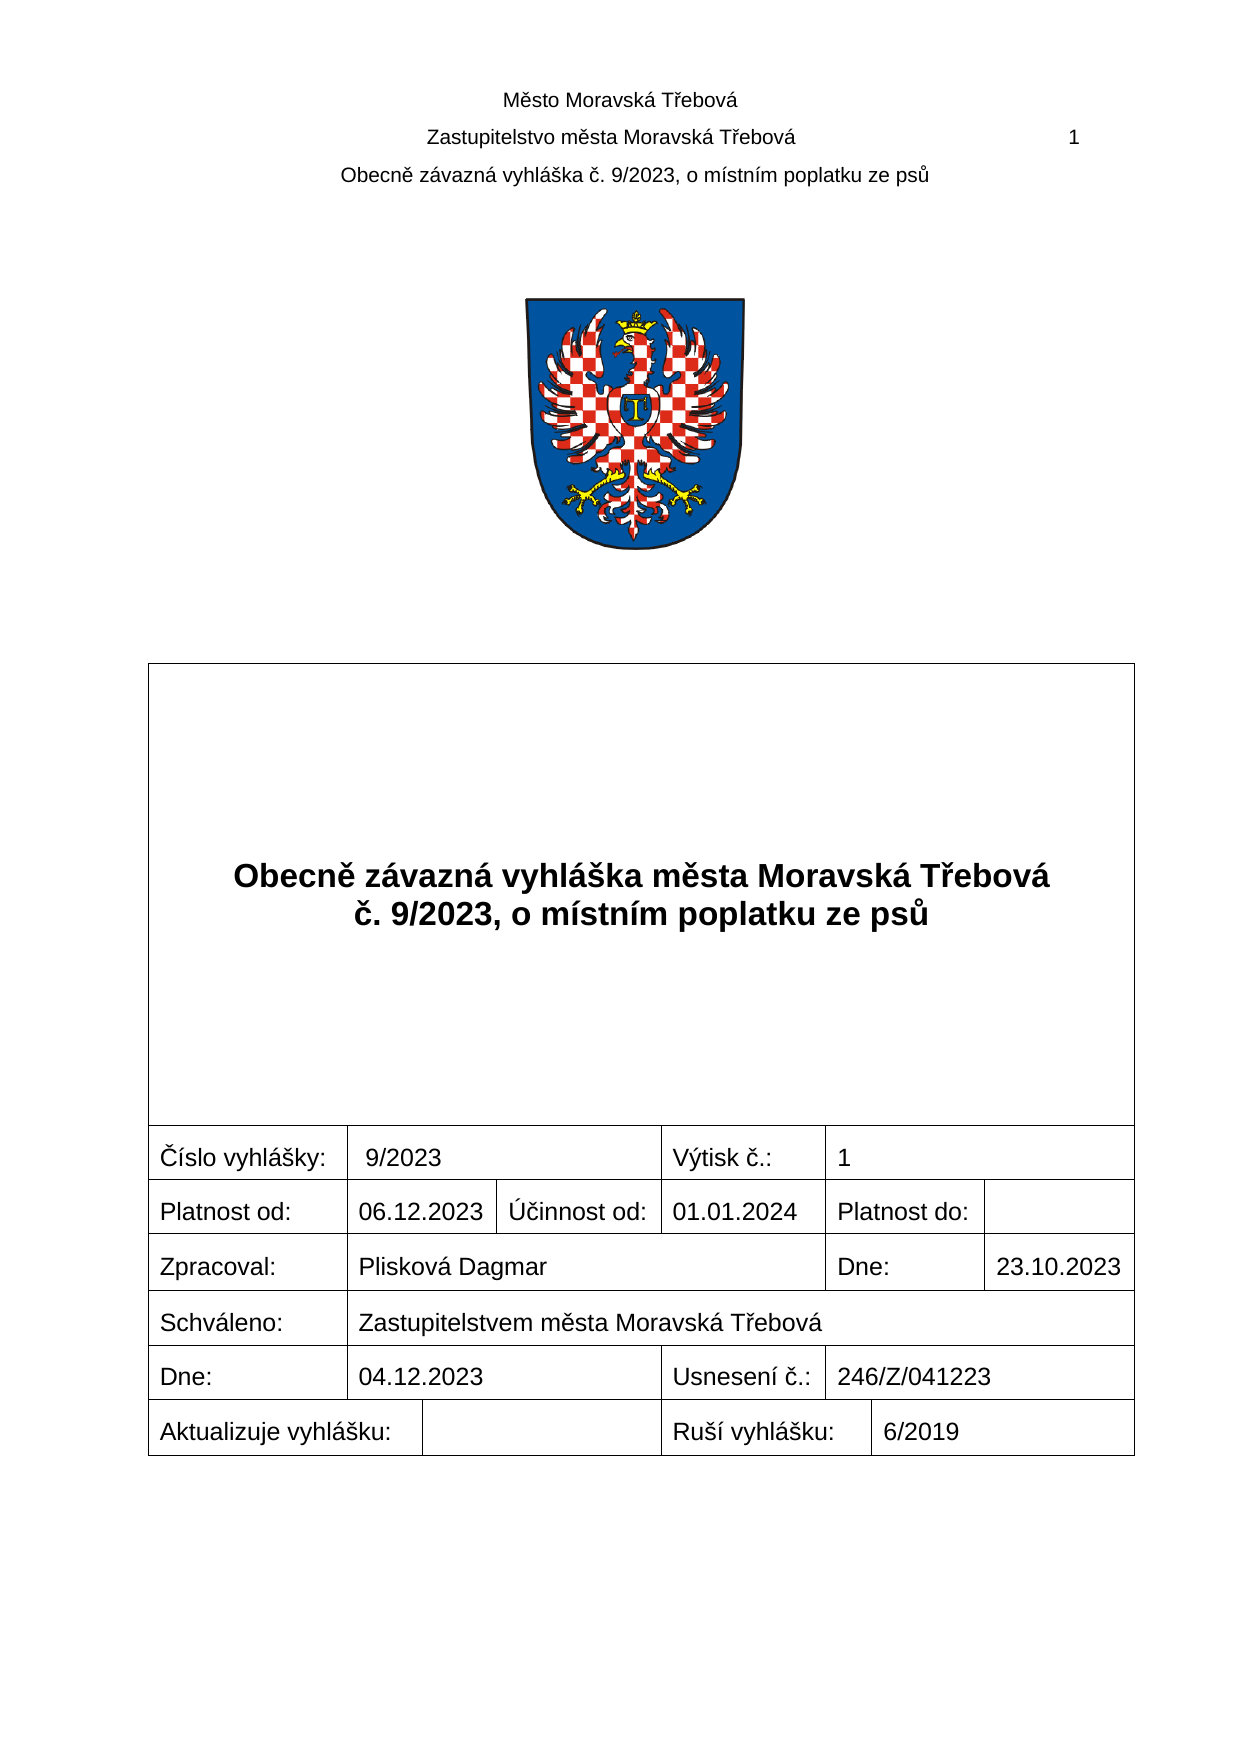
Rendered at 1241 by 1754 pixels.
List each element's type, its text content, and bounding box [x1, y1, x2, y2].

table_cell Schváleno: [149, 1291, 347, 1345]
table_cell 6/2019 [872, 1400, 1134, 1454]
table_header Obecně závazná vyhláška města Moravská Třebová č. 9/2023, o místním poplatku ze psů [149, 664, 1134, 1125]
table_cell Platnost od: [149, 1180, 347, 1233]
table_cell Číslo vyhlášky: [149, 1126, 347, 1179]
table_cell 01.01.2024 [662, 1180, 825, 1233]
table_cell 23.10.2023 [985, 1234, 1134, 1289]
table_cell Účinnost od: [497, 1180, 661, 1233]
table_cell Dne: [149, 1346, 347, 1399]
table_cell Plisková Dagmar [348, 1234, 825, 1289]
table_cell 246/Z/041223 [826, 1346, 1134, 1399]
table_cell 9/2023 [348, 1126, 661, 1179]
table_cell 1 [826, 1126, 1134, 1179]
picture [525, 298, 745, 550]
table_cell 06.12.2023 [348, 1180, 496, 1233]
table_cell Platnost do: [826, 1180, 984, 1233]
table_cell [423, 1400, 661, 1454]
table_cell [985, 1180, 1134, 1233]
table_cell Zpracoval: [149, 1234, 347, 1289]
table_cell Zastupitelstvem města Moravská Třebová [348, 1291, 1134, 1345]
table_cell Ruší vyhlášku: [662, 1400, 871, 1454]
table_cell Dne: [826, 1234, 984, 1289]
table_cell Výtisk č.: [662, 1126, 825, 1179]
table_cell 04.12.2023 [348, 1346, 661, 1399]
table_cell Aktualizuje vyhlášku: [149, 1400, 422, 1454]
table_cell Usnesení č.: [662, 1346, 825, 1399]
